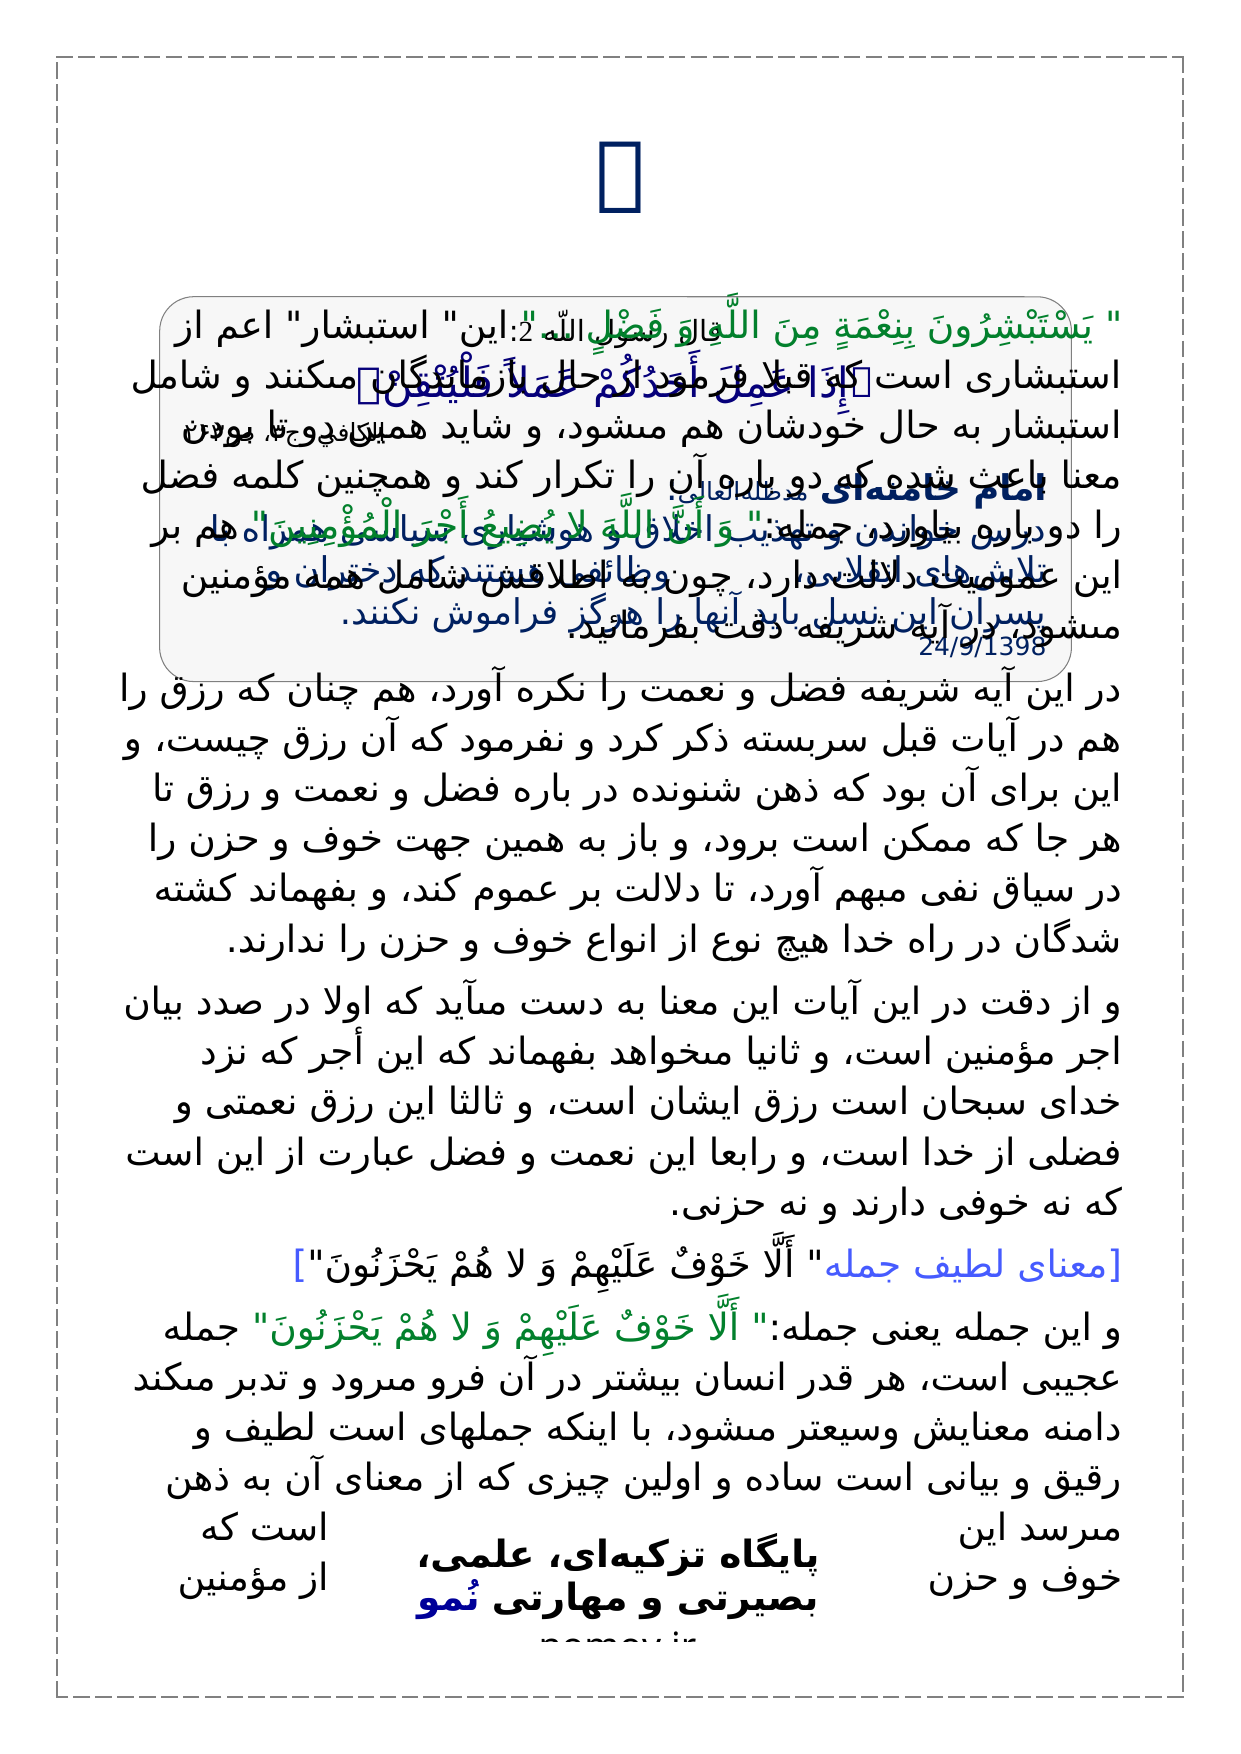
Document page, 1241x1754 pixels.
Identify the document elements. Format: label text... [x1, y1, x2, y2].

text در اين آيه شريفه فضل و نعمت را نكره آورد، هم چنان كه رزق را هم در آيات قبل سربسته ذكر كرد و نفرمود كه آن رزق چيست، و اين براى آن بود كه ذهن شنونده در باره فضل و نعمت و رزق تا هر جا كه ممكن است برود، و باز به همين جهت خوف و حزن را در سياق نفى مبهم آورد، تا دلالت بر عموم كند، و بفهماند كشته شدگان در راه خدا هيچ نوع از انواع خوف و حزن را ندارند. [118, 667, 1122, 961]
text " يَسْتَبْشِرُونَ بِنِعْمَةٍ مِنَ اللَّهِ وَ فَضْلٍ ..." اين" استبشار" اعم از استبشارى است كه قبلا فرمود از حال بازماندگان مى‏كنند و شامل استبشار به حال خودشان هم مى‏شود، و شايد همين دو تا بودن معنا باعث شده كه دو باره آن را تكرار كند و همچنين كلمه فضل را دو باره بياورد، جمله:" وَ أَنَّ اللَّهَ لا يُضِيعُ أَجْرَ الْمُؤْمِنِينَ" هم بر اين عموميت دلالت دارد، چون به اطلاقش شامل همه مؤمنين مى‏شود، در آيه شريفه دقت بفرمائيد. [118, 303, 1122, 648]
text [118, 1305, 1122, 1599]
text [معناى لطيف جمله‏" أَلَّا خَوْفٌ عَلَيْهِمْ وَ لا هُمْ يَحْزَنُونَ"] [118, 1243, 1122, 1286]
text و از دقت در اين آيات اين معنا به دست مى‏آيد كه اولا در صدد بيان اجر مؤمنين است، و ثانيا مى‏خواهد بفهماند كه اين أجر كه نزد خداى سبحان است رزق ايشان است، و ثالثا اين رزق نعمتى و فضلى از خدا است، و رابعا اين نعمت و فضل عبارت از اين است كه نه خوفى دارند و نه حزنى. [118, 980, 1122, 1224]
